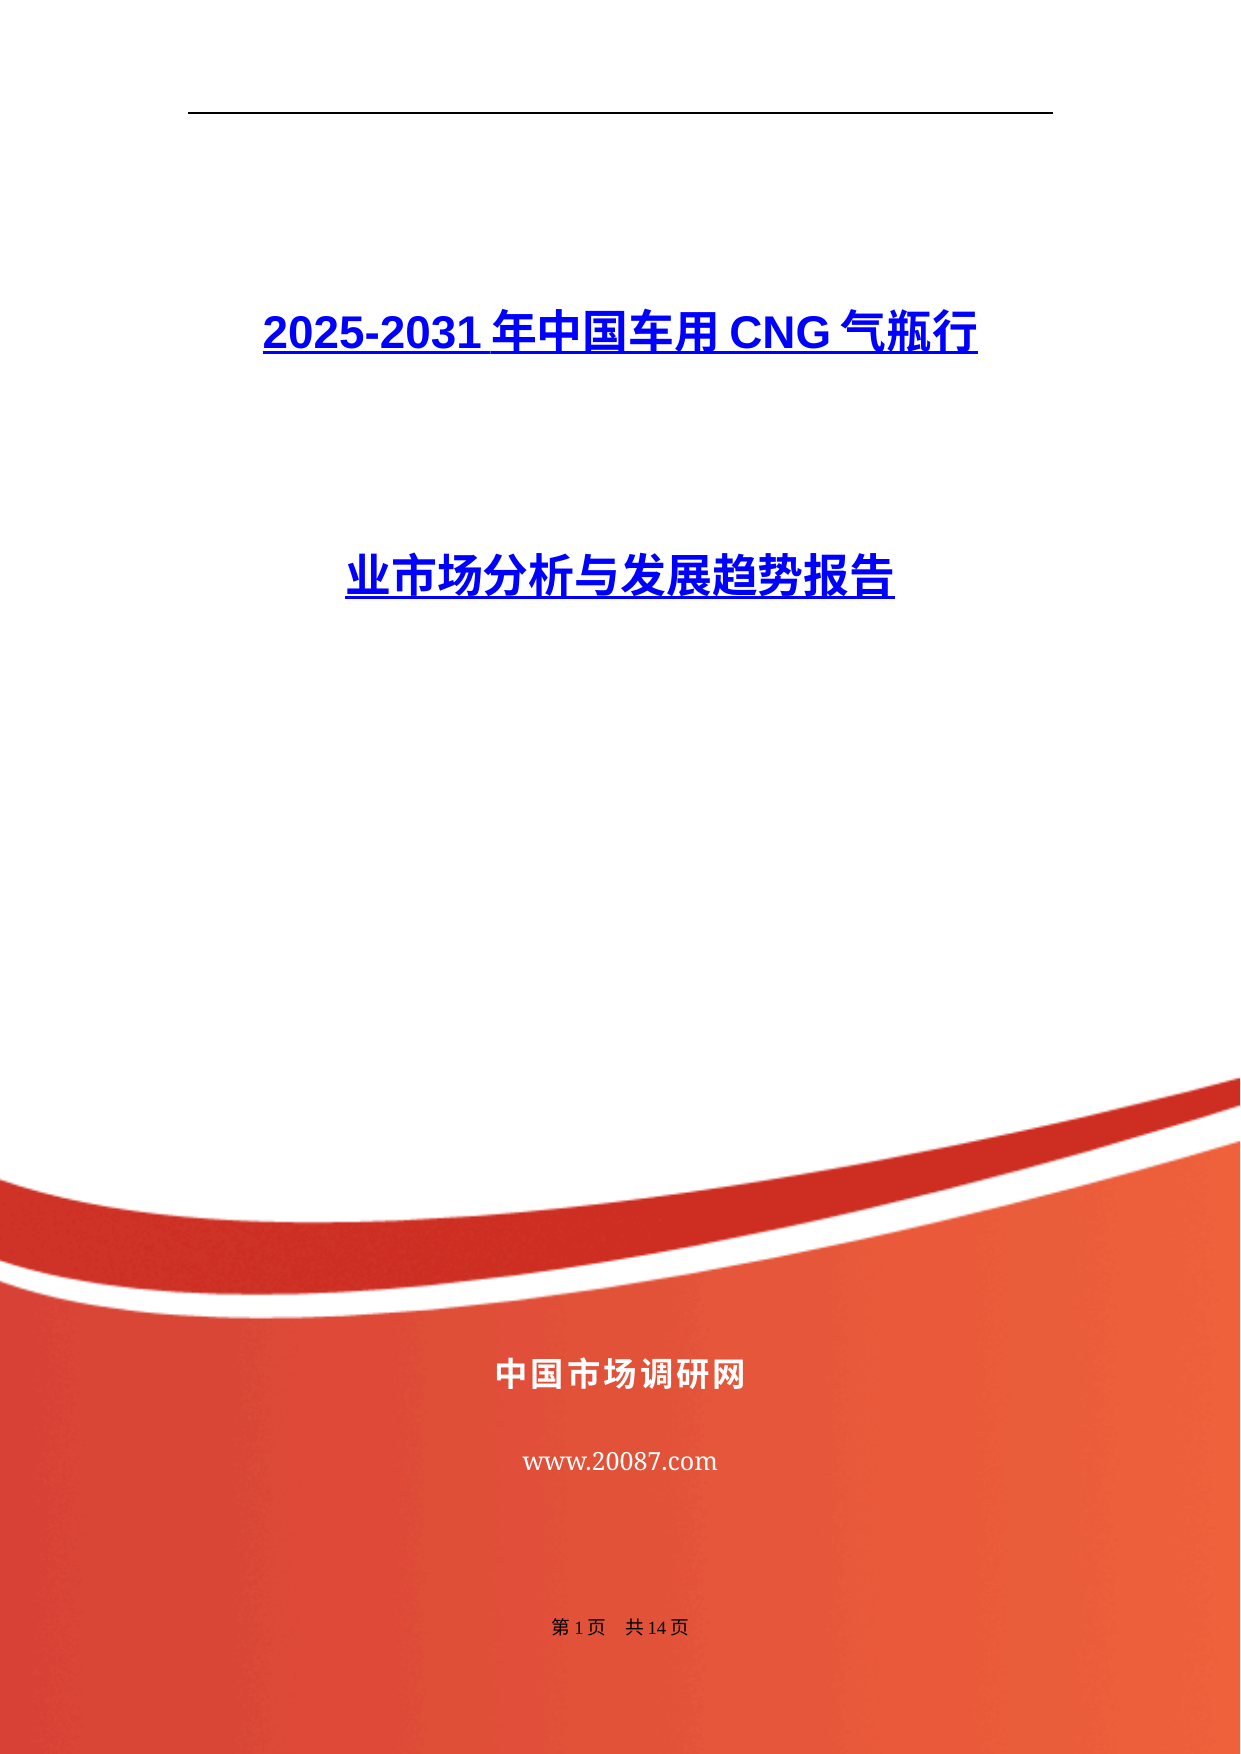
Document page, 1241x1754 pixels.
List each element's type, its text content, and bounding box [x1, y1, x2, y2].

table_header 2025-2031年中国车用CNG气瓶行业市场分析与发展趋势报告 [188, 207, 1053, 773]
picture [0, 1006, 1241, 1754]
subtitle 中国市场调研网 [187, 1339, 1053, 1404]
text www.20087.com [187, 1428, 1053, 1493]
